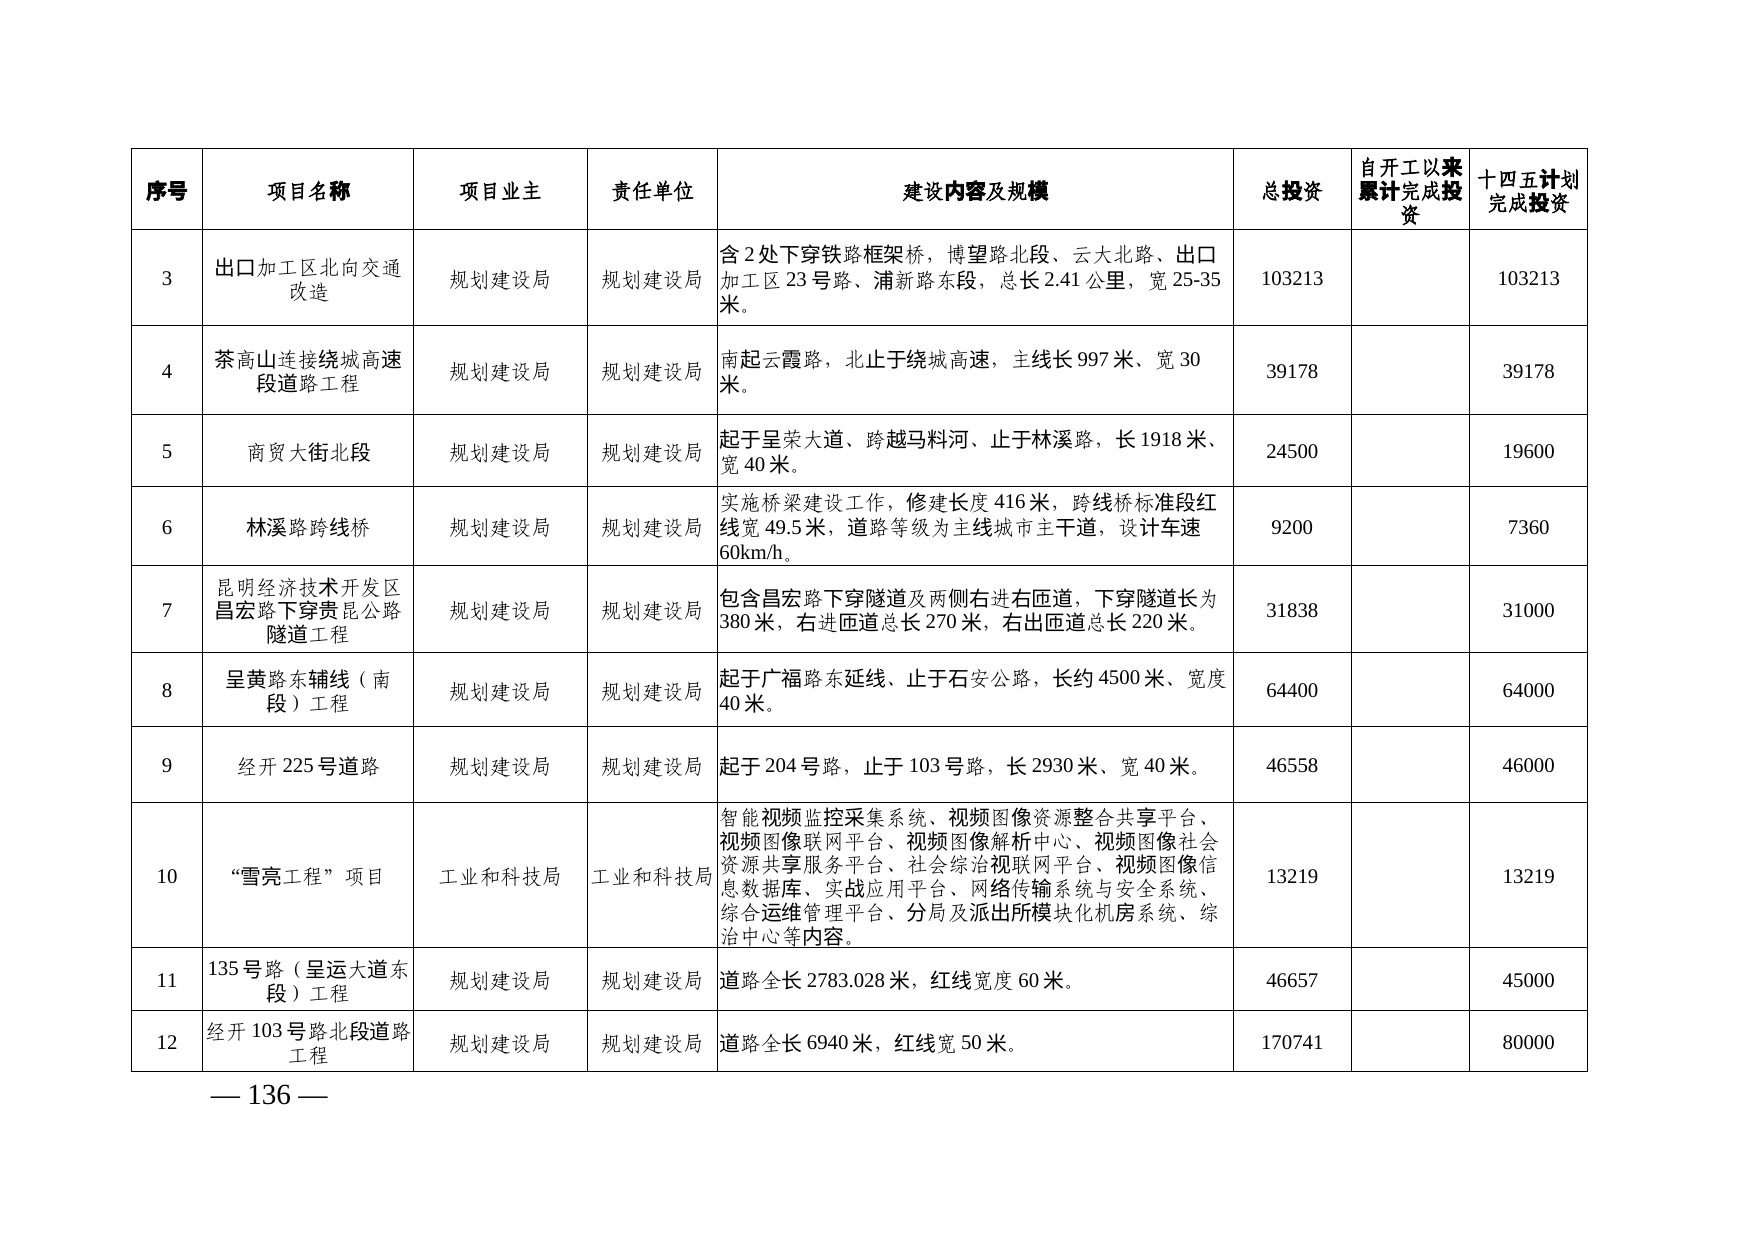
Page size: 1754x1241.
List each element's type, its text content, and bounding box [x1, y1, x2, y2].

table_cell 31000 [1470, 566, 1587, 652]
table_cell 13219 [1234, 803, 1351, 947]
table_cell 46657 [1234, 948, 1351, 1010]
table_cell 规划建设局 [414, 948, 587, 1010]
table_cell 南起云霞路，北止于绕城高速，主线长997米、宽30米。 [718, 326, 1233, 414]
table_cell [1352, 326, 1469, 414]
table_header 十四五计划完成投资 [1470, 149, 1587, 229]
table_cell 实施桥梁建设工作，修建长度416米，跨线桥标准段红线宽49.5米，道路等级为主线城市主干道，设计车速60km/h。 [718, 487, 1233, 565]
table_cell 46558 [1234, 727, 1351, 802]
table_cell 规划建设局 [588, 727, 717, 802]
table_cell 规划建设局 [414, 1011, 587, 1071]
table_cell 规划建设局 [414, 326, 587, 414]
table_cell 9 [132, 727, 202, 802]
table_cell 45000 [1470, 948, 1587, 1010]
table_cell 4 [132, 326, 202, 414]
table_cell 起于广福路东延线、止于石安公路，长约4500米、宽度40米。 [718, 653, 1233, 726]
table_cell 规划建设局 [588, 487, 717, 565]
table_cell 103213 [1470, 230, 1587, 325]
table_cell 64400 [1234, 653, 1351, 726]
table_header 总投资 [1234, 149, 1351, 229]
table_header 自开工以来累计完成投资 [1352, 149, 1469, 229]
table_cell 46000 [1470, 727, 1587, 802]
table_cell 24500 [1234, 415, 1351, 486]
table_cell 道路全长2783.028米，红线宽度60米。 [718, 948, 1233, 1010]
table_header 项目名称 [203, 149, 413, 229]
table_cell [1352, 566, 1469, 652]
table_cell 含2处下穿铁路框架桥，博望路北段、云大北路、出口加工区23号路、浦新路东段，总长2.41公里，宽25-35米。 [718, 230, 1233, 325]
table_cell 规划建设局 [588, 230, 717, 325]
table_cell 39178 [1470, 326, 1587, 414]
table_cell [1352, 727, 1469, 802]
table_cell 8 [132, 653, 202, 726]
table_cell 出口加工区北向交通改造 [203, 230, 413, 325]
table_cell 规划建设局 [414, 566, 587, 652]
table_cell 170741 [1234, 1011, 1351, 1071]
table_cell 规划建设局 [588, 653, 717, 726]
table_cell 135号路（呈运大道东段）工程 [203, 948, 413, 1010]
table_cell “雪亮工程”项目 [203, 803, 413, 947]
table_cell 智能视频监控采集系统、视频图像资源整合共享平台、视频图像联网平台、视频图像解析中心、视频图像社会资源共享服务平台、社会综治视联网平台、视频图像信息数据库、实战应用平台、网络传输系统与安全系统、综合运维管理平台、分局及派出所模块化机房系统、综治中心等内容。 [718, 803, 1233, 947]
table_cell [1352, 415, 1469, 486]
table_cell [1352, 803, 1469, 947]
table_cell 10 [132, 803, 202, 947]
table_cell 包含昌宏路下穿隧道及两侧右进右匝道，下穿隧道长为380米，右进匝道总长270米，右出匝道总长220米。 [718, 566, 1233, 652]
table_cell 起于204号路，止于103号路，长2930米、宽40米。 [718, 727, 1233, 802]
table_cell 13219 [1470, 803, 1587, 947]
table_cell 103213 [1234, 230, 1351, 325]
table_cell 5 [132, 415, 202, 486]
table_cell 3 [132, 230, 202, 325]
table_cell 经开225号道路 [203, 727, 413, 802]
table_cell 工业和科技局 [414, 803, 587, 947]
table_cell 商贸大街北段 [203, 415, 413, 486]
table_header 责任单位 [588, 149, 717, 229]
table_cell 规划建设局 [414, 487, 587, 565]
table_cell 规划建设局 [588, 326, 717, 414]
table_cell 林溪路跨线桥 [203, 487, 413, 565]
table_cell 7 [132, 566, 202, 652]
table_cell 7360 [1470, 487, 1587, 565]
table_cell 规划建设局 [414, 415, 587, 486]
table_cell 12 [132, 1011, 202, 1071]
table_cell 规划建设局 [588, 566, 717, 652]
table_cell 80000 [1470, 1011, 1587, 1071]
table_header 序号 [132, 149, 202, 229]
table_cell 经开103号路北段道路工程 [203, 1011, 413, 1071]
table_cell 呈黄路东辅线（南段）工程 [203, 653, 413, 726]
table_cell 6 [132, 487, 202, 565]
table_cell 11 [132, 948, 202, 1010]
table_cell 规划建设局 [414, 727, 587, 802]
table_cell 规划建设局 [414, 230, 587, 325]
table_cell 茶高山连接绕城高速段道路工程 [203, 326, 413, 414]
table_cell [1352, 1011, 1469, 1071]
table_cell 9200 [1234, 487, 1351, 565]
table_cell [1352, 653, 1469, 726]
table_cell 31838 [1234, 566, 1351, 652]
table_cell 39178 [1234, 326, 1351, 414]
table_header 建设内容及规模 [718, 149, 1233, 229]
table_cell [1352, 948, 1469, 1010]
table_cell [1352, 487, 1469, 565]
table_cell 规划建设局 [414, 653, 587, 726]
table_cell 起于呈荣大道、跨越马料河、止于林溪路，长1918米、宽40米。 [718, 415, 1233, 486]
table_cell 道路全长6940米，红线宽50米。 [718, 1011, 1233, 1071]
table_cell 规划建设局 [588, 948, 717, 1010]
table_cell 规划建设局 [588, 415, 717, 486]
table_cell [1352, 230, 1469, 325]
table_cell 规划建设局 [588, 1011, 717, 1071]
table_cell 64000 [1470, 653, 1587, 726]
table_header 项目业主 [414, 149, 587, 229]
table_cell 工业和科技局 [588, 803, 717, 947]
table_cell 昆明经济技术开发区昌宏路下穿贵昆公路隧道工程 [203, 566, 413, 652]
table_cell 19600 [1470, 415, 1587, 486]
